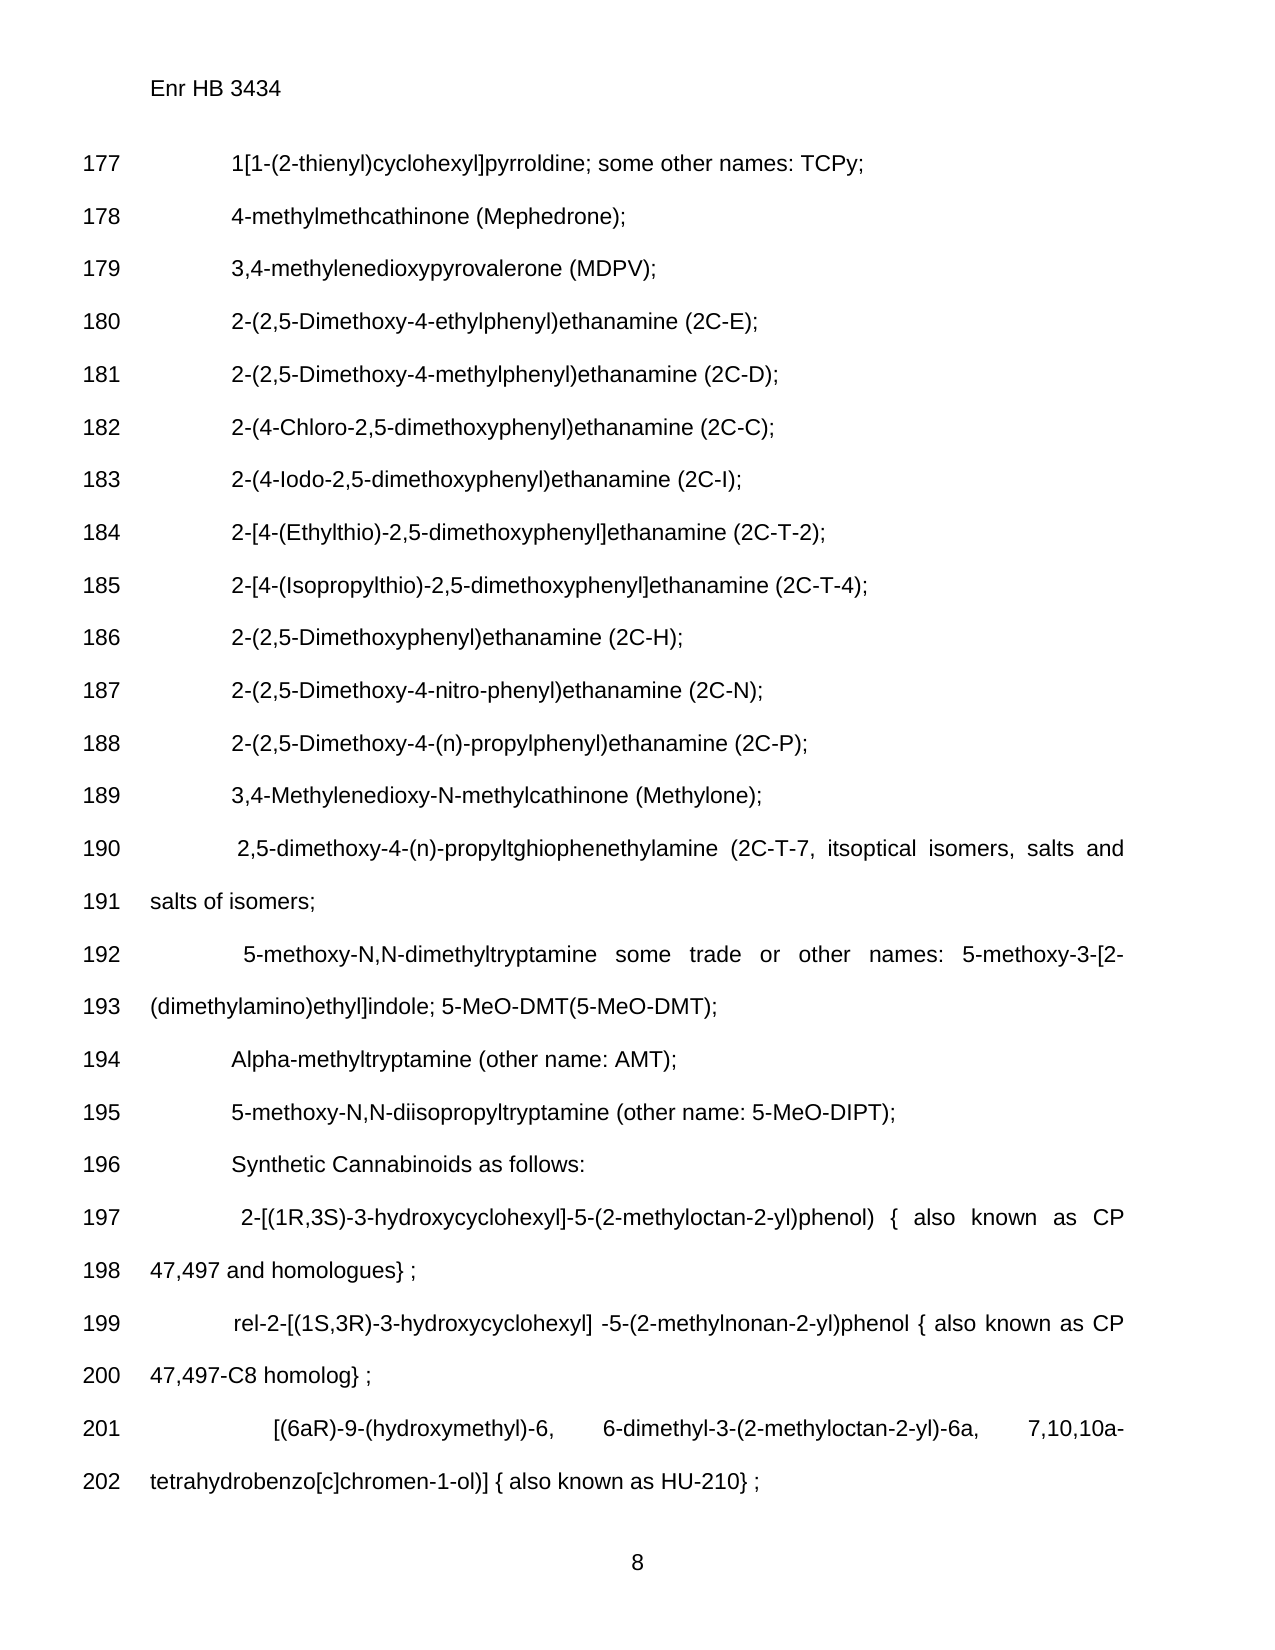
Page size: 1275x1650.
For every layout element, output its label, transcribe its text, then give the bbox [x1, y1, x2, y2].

text 2-(2,5-Dimethoxy-4-nitro-phenyl)ethanamine (2C-N); [150, 677, 1125, 703]
text 2-(4-Iodo-2,5-dimethoxyphenyl)ethanamine (2C-I); [150, 466, 1125, 493]
text 2-[4-(Ethylthio)-2,5-dimethoxyphenyl]ethanamine (2C-T-2); [150, 519, 1125, 545]
text 2-(4-Chloro-2,5-dimethoxyphenyl)ethanamine (2C-C); [150, 413, 1125, 440]
text 1[1-(2-thienyl)cyclohexyl]pyrroldine; some other names: TCPy; [150, 150, 1125, 176]
text 5-methoxy-N,N-diisopropyltryptamine (other name: 5-MeO-DIPT); [150, 1099, 1125, 1125]
text 2,5-dimethoxy-4-(n)-propyltghiophenethylamine (2C-T-7, itsoptical isomers, salts and salts of isomers; [150, 835, 1125, 914]
text Synthetic Cannabinoids as follows: [150, 1151, 1125, 1178]
text [(6aR)-9-(hydroxymethyl)-6, 6-dimethyl-3-(2-methyloctan-2-yl)-6a, 7,10,10a-tetrahydrobenzo[c]chromen-1-ol)] { also known as HU-210} ; [150, 1415, 1125, 1494]
text rel-2-[(1S,3R)-3-hydroxycyclohexyl] -5-(2-methylnonan-2-yl)phenol { also known as CP 47,497-C8 homolog} ; [150, 1309, 1125, 1389]
text 2-[(1R,3S)-3-hydroxycyclohexyl]-5-(2-methyloctan-2-yl)phenol) { also known as CP 47,497 and homologues} ; [150, 1204, 1125, 1283]
text Alpha-methyltryptamine (other name: AMT); [150, 1046, 1125, 1072]
text 2-[4-(Isopropylthio)-2,5-dimethoxyphenyl]ethanamine (2C-T-4); [150, 572, 1125, 598]
text 3,4-methylenedioxypyrovalerone (MDPV); [150, 255, 1125, 282]
text 5-methoxy-N,N-dimethyltryptamine some trade or other names: 5-methoxy-3-[2-(dimethylamino)ethyl]indole; 5-MeO-DMT(5-MeO-DMT); [150, 941, 1125, 1020]
text 2-(2,5-Dimethoxyphenyl)ethanamine (2C-H); [150, 624, 1125, 651]
text 4-methylmethcathinone (Mephedrone); [150, 203, 1125, 229]
text 2-(2,5-Dimethoxy-4-methylphenyl)ethanamine (2C-D); [150, 361, 1125, 387]
text 2-(2,5-Dimethoxy-4-(n)-propylphenyl)ethanamine (2C-P); [150, 730, 1125, 756]
text 3,4-Methylenedioxy-N-methylcathinone (Methylone); [150, 782, 1125, 809]
text 2-(2,5-Dimethoxy-4-ethylphenyl)ethanamine (2C-E); [150, 308, 1125, 334]
